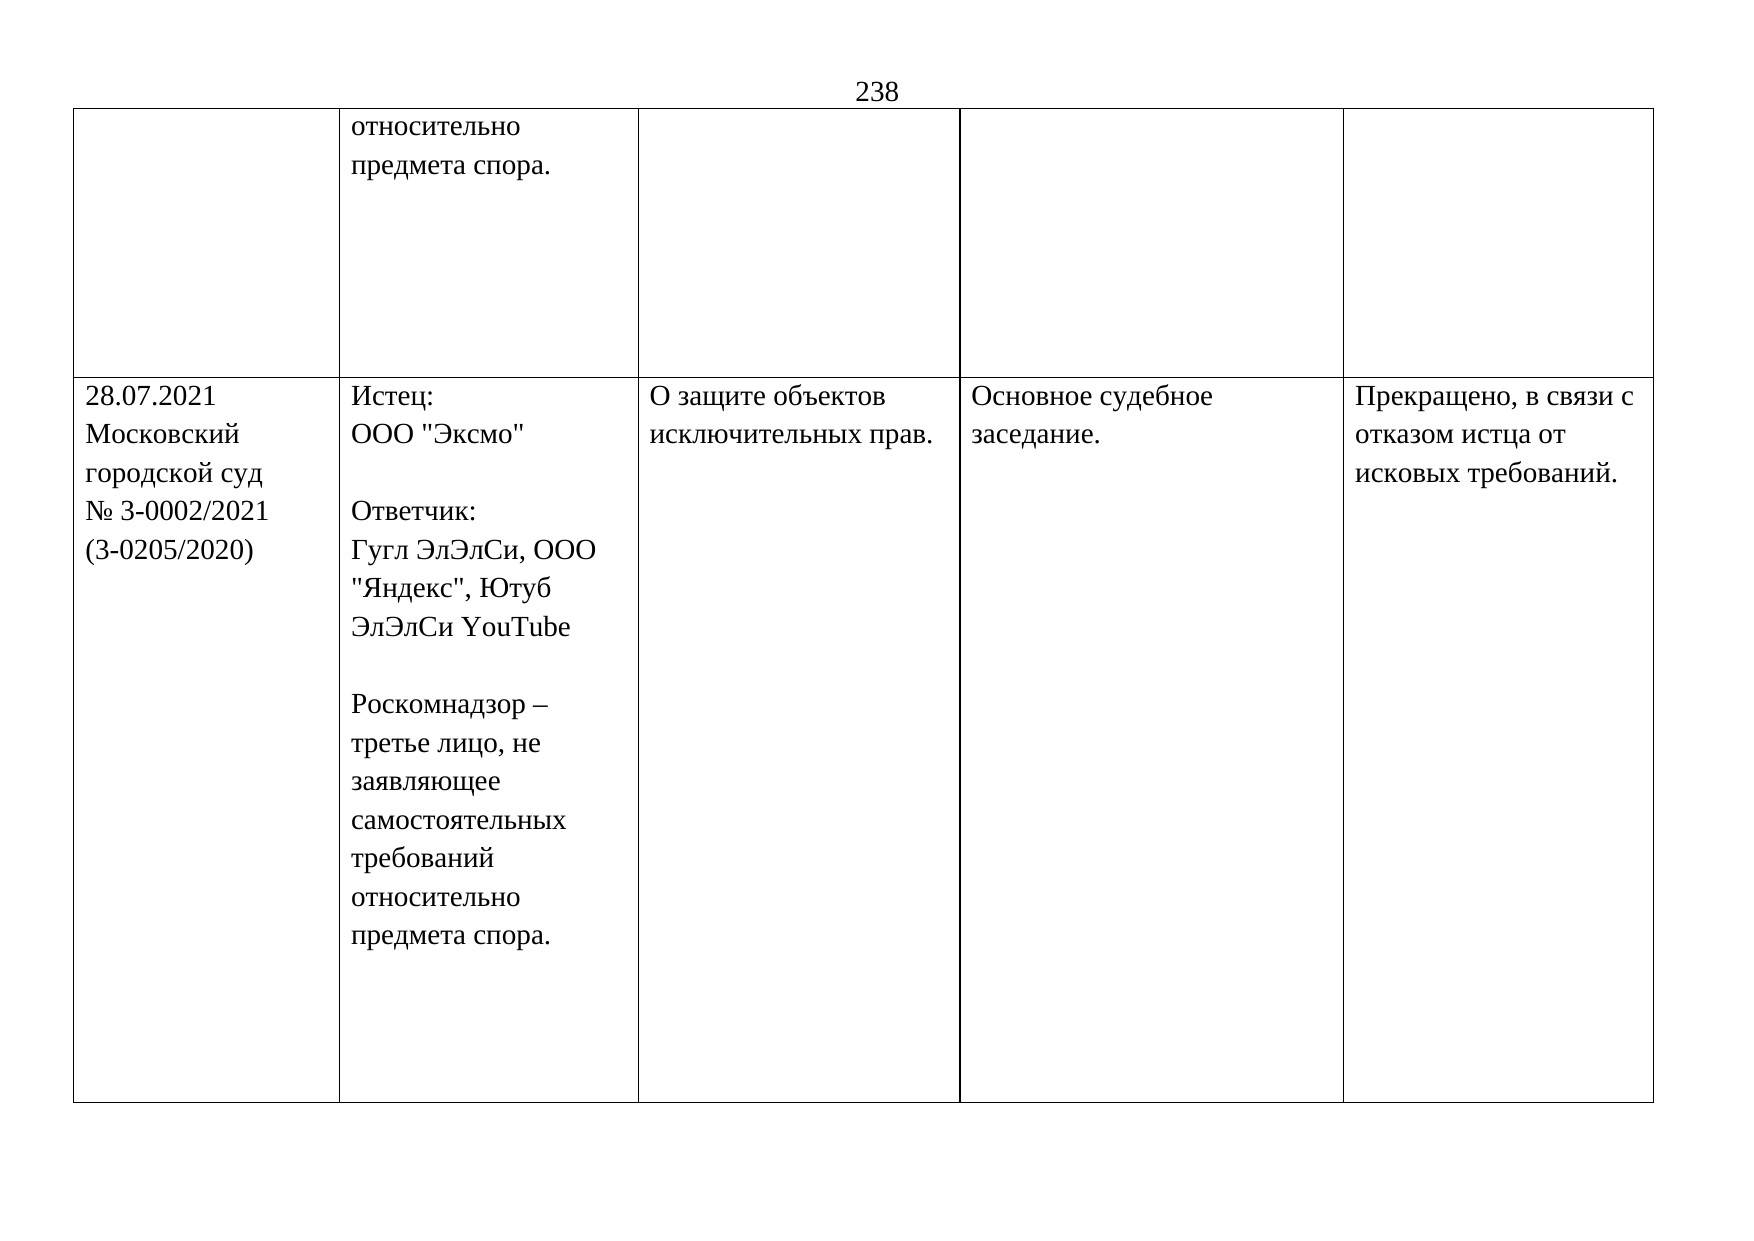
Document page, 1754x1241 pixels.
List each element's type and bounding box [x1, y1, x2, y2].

table_cell [340, 378, 638, 1102]
table_cell [340, 109, 638, 377]
table_cell [639, 378, 959, 1102]
table_cell [961, 109, 1343, 377]
table_cell [1344, 109, 1653, 377]
table_cell [74, 109, 339, 377]
table_cell [1344, 378, 1653, 1102]
table_cell [74, 378, 339, 1102]
table_cell [639, 109, 959, 377]
table_cell [961, 378, 1343, 1102]
